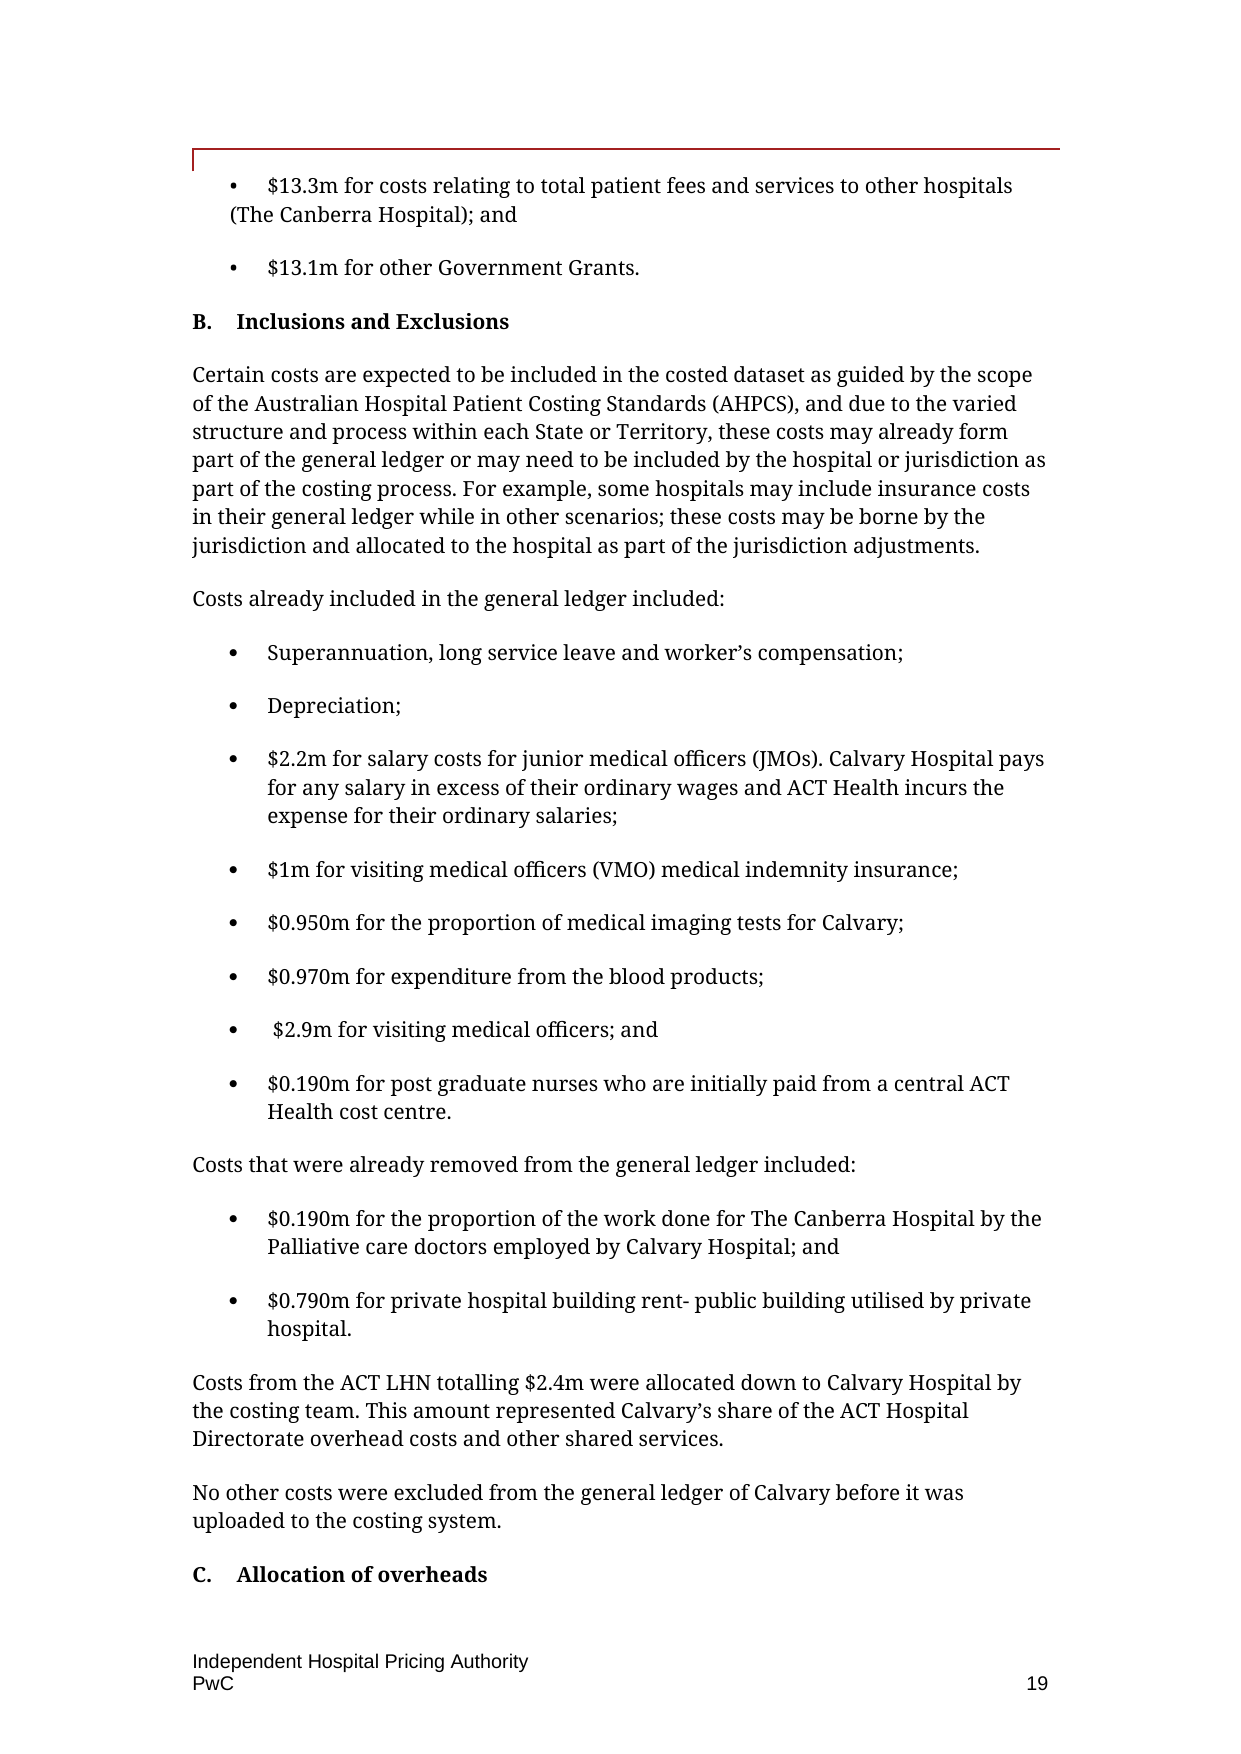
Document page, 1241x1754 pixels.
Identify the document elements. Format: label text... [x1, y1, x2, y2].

list $0.190m for the proportion of the work done for The Canberra Hospital by the Palliative care doctors employed by Calvary Hospital; and [229, 1204, 1048, 1261]
list $0.950m for the proportion of medical imaging tests for Calvary; [229, 908, 1048, 937]
list $1m for visiting medical officers (VMO) medical indemnity insurance; [229, 855, 1048, 883]
list $2.9m for visiting medical officers; and [229, 1015, 1048, 1044]
list Depreciation; [229, 691, 1048, 719]
list $0.970m for expenditure from the blood products; [229, 962, 1048, 990]
list Superannuation, long service leave and worker’s compensation; [229, 638, 1048, 666]
text Certain costs are expected to be included in the costed dataset as guided by the scope of the Australian Hospital Patient Costing Standards (AHPCS), and due to the varied structure and process within each State or Territory, these costs may already form part of the general ledger or may need to be included by the hospital or jurisdiction as part of the costing process. For example, some hospitals may include insurance costs in their general ledger while in other scenarios; these costs may be borne by the jurisdiction and allocated to the hospital as part of the jurisdiction adjustments. [192, 360, 1048, 559]
list Allocation of overheads [192, 1560, 1048, 1588]
list Inclusions and Exclusions [192, 307, 1048, 335]
text • $13.3m for costs relating to total patient fees and services to other hospitals (The Canberra Hospital); and [229, 165, 1048, 228]
text Costs already included in the general ledger included: [192, 584, 1048, 613]
list $2.2m for salary costs for junior medical officers (JMOs). Calvary Hospital pays for any salary in excess of their ordinary wages and ACT Health incurs the expense for their ordinary salaries; [229, 744, 1048, 830]
text No other costs were excluded from the general ledger of Calvary before it was uploaded to the costing system. [192, 1478, 1048, 1535]
list $0.190m for post graduate nurses who are initially paid from a central ACT Health cost centre. [229, 1069, 1048, 1126]
list $0.790m for private hospital building rent- public building utilised by private hospital. [229, 1286, 1048, 1343]
text • $13.1m for other Government Grants. [229, 253, 1033, 282]
text Costs from the ACT LHN totalling $2.4m were allocated down to Calvary Hospital by the costing team. This amount represented Calvary’s share of the ACT Hospital Directorate overhead costs and other shared services. [192, 1368, 1048, 1453]
text Costs that were already removed from the general ledger included: [192, 1151, 1048, 1179]
